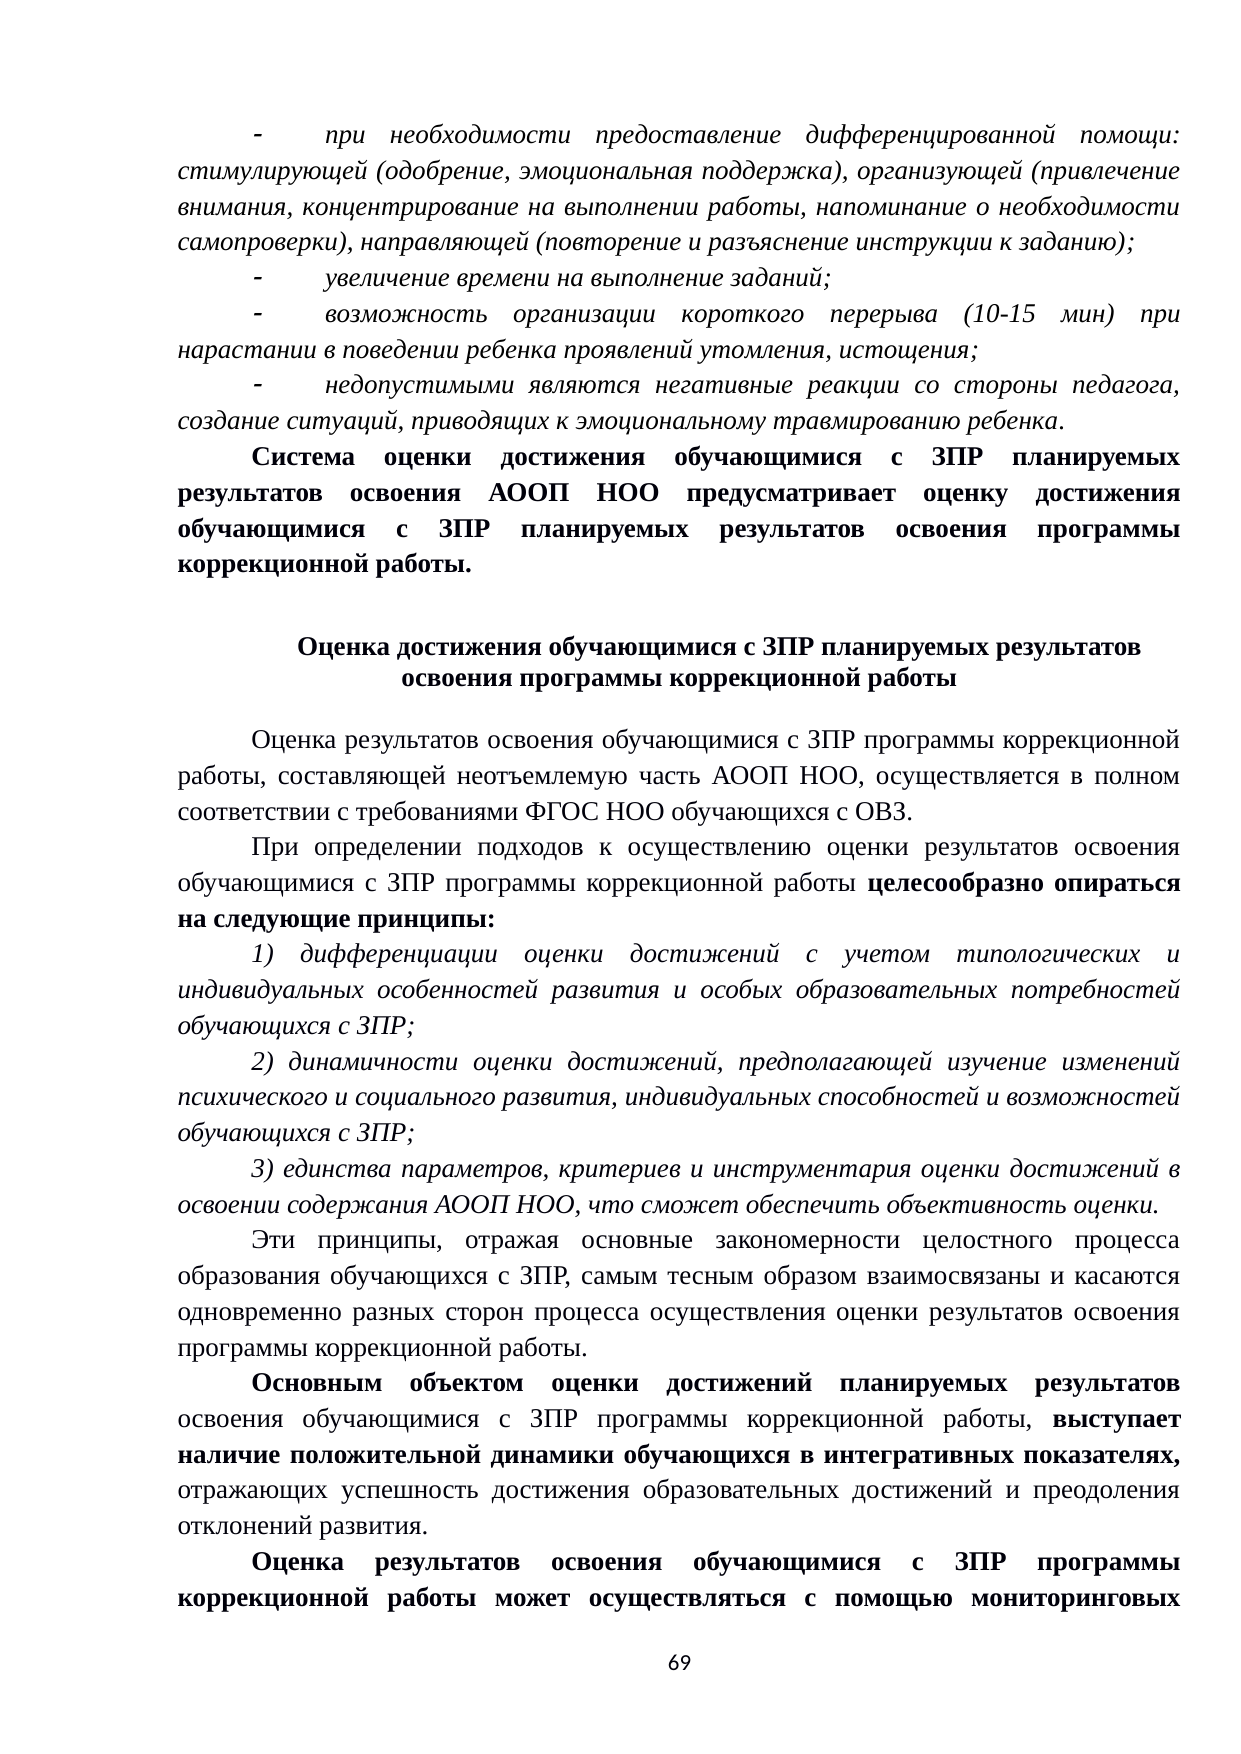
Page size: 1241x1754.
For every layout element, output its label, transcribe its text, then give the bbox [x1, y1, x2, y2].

text Эти принципы, отражая основные закономерности целостного процесса образования обучающихся с ЗПР, самым тесным образом взаимосвязаны и касаются одновременно разных сторон процесса осуществления оценки результатов освоения программы коррекционной работы. [177, 1223, 1181, 1362]
text Оценка результатов освоения обучающимися с ЗПР программы коррекционной работы, составляющей неотъемлемую часть АООП НОО, осуществляется в полном соответствии с требованиями ФГОС НОО обучающихся с ОВЗ. [177, 723, 1181, 826]
text Основным объектом оценки достижений планируемых результатов освоения обучающимися с ЗПР программы коррекционной работы, выступает наличие положительной динамики обучающихся в интегративных показателях, отражающих успешность достижения образовательных достижений и преодоления отклонений развития. [177, 1366, 1181, 1540]
text Оценка достижения обучающимися с ЗПР планируемых результатов освоения программы коррекционной работы [177, 630, 1181, 692]
text 3) единства параметров, критериев и инструментария оценки достижений в освоении содержания АООП НОО, что сможет обеспечить объективность оценки. [177, 1152, 1181, 1219]
list недопустимыми являются негативные реакции со стороны педагога, создание ситуаций, приводящих к эмоциональному травмированию ребенка. [177, 369, 1181, 436]
text При определении подходов к осуществлению оценки результатов освоения обучающимися с ЗПР программы коррекционной работы целесообразно опираться на следующие принципы: [177, 830, 1181, 933]
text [177, 1545, 1181, 1612]
text 2) динамичности оценки достижений, предполагающей изучение изменений психического и социального развития, индивидуальных способностей и возможностей обучающихся с ЗПР; [177, 1045, 1181, 1147]
text 1) дифференциации оценки достижений с учетом типологических и индивидуальных особенностей развития и особых образовательных потребностей обучающихся с ЗПР; [177, 938, 1181, 1040]
list увеличение времени на выполнение заданий; [177, 261, 1181, 292]
text Система оценки достижения обучающимися с ЗПР планируемых результатов освоения АООП НОО предусматривает оценку достижения обучающимися с ЗПР планируемых результатов освоения программы коррекционной работы. [177, 440, 1181, 578]
list при необходимости предоставление дифференцированной помощи: стимулирующей (одобрение, эмоциональная поддержка), организующей (привлечение внимания, концентрирование на выполнении работы, напоминание о необходимости самопроверки), направляющей (повторение и разъяснение инструкции к заданию); [177, 118, 1181, 257]
list возможность организации короткого перерыва (10-15 мин) при нарастании в поведении ребенка проявлений утомления, истощения; [177, 297, 1181, 364]
